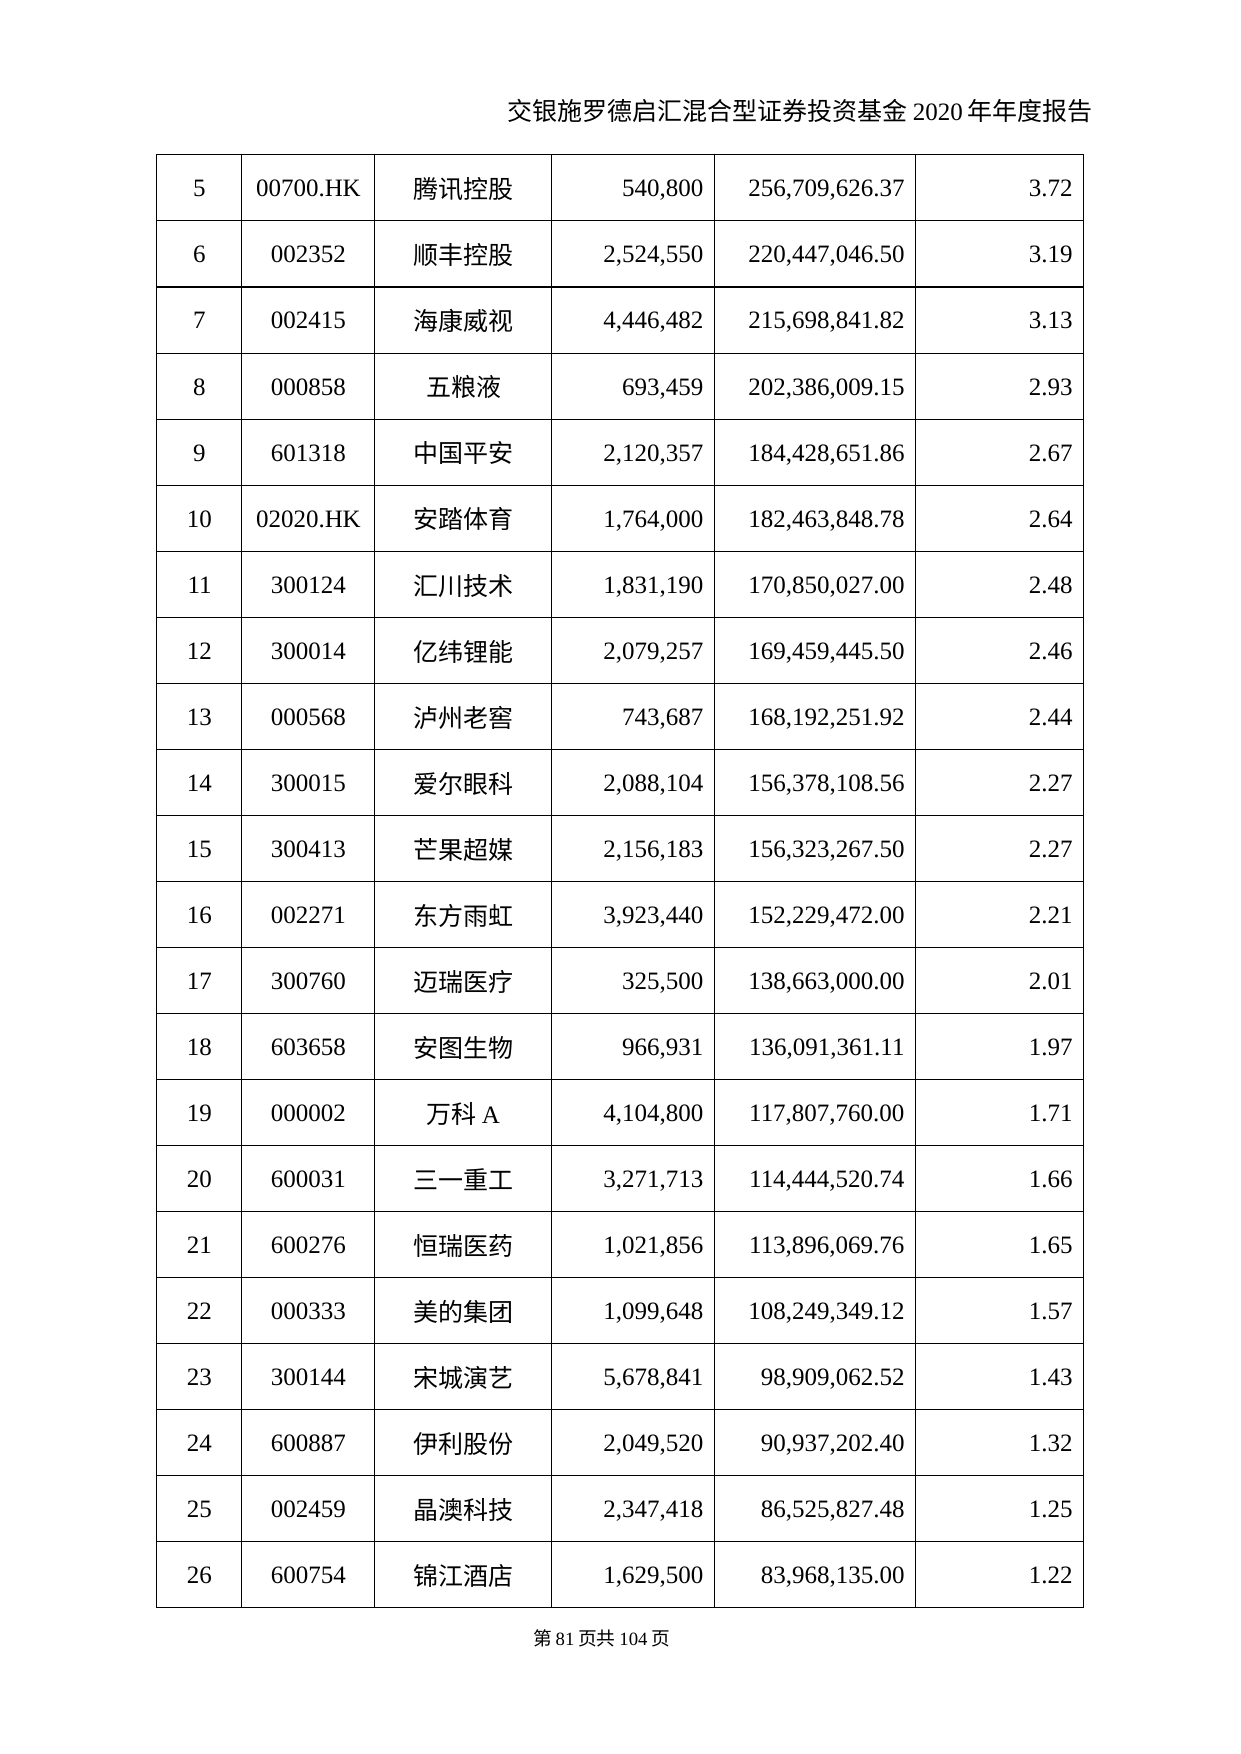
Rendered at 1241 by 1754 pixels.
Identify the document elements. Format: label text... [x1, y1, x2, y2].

table_cell 安踏体育 [375, 486, 551, 551]
table_cell 1.65 [916, 1212, 1083, 1277]
table_cell 256,709,626.37 [715, 155, 915, 220]
table_cell 743,687 [552, 684, 714, 749]
table_cell 002352 [242, 221, 374, 286]
table_cell 2.27 [916, 750, 1083, 815]
table_cell 2,079,257 [552, 618, 714, 683]
table_cell 3,271,713 [552, 1146, 714, 1211]
table_cell 215,698,841.82 [715, 288, 915, 352]
table_cell 1,021,856 [552, 1212, 714, 1277]
table_cell 2.21 [916, 882, 1083, 947]
table_cell 002271 [242, 882, 374, 947]
table_cell 1.32 [916, 1410, 1083, 1475]
table_cell 26 [157, 1542, 241, 1607]
table_cell 4,104,800 [552, 1080, 714, 1145]
table_cell 184,428,651.86 [715, 420, 915, 484]
table_cell 2.93 [916, 354, 1083, 418]
table_cell 1.43 [916, 1344, 1083, 1409]
table_cell 1.66 [916, 1146, 1083, 1211]
table_cell 108,249,349.12 [715, 1278, 915, 1343]
table_cell 13 [157, 684, 241, 749]
table_cell 五粮液 [375, 354, 551, 418]
table_cell 22 [157, 1278, 241, 1343]
table_cell 9 [157, 420, 241, 484]
table_cell 00700.HK [242, 155, 374, 220]
table_cell 1.71 [916, 1080, 1083, 1145]
table_cell 5,678,841 [552, 1344, 714, 1409]
table_cell 顺丰控股 [375, 221, 551, 286]
table_cell 迈瑞医疗 [375, 948, 551, 1013]
table_cell 2.46 [916, 618, 1083, 683]
table_cell 24 [157, 1410, 241, 1475]
table_cell 136,091,361.11 [715, 1014, 915, 1079]
table_cell 1,831,190 [552, 552, 714, 617]
table_cell 1.25 [916, 1476, 1083, 1541]
table_cell 220,447,046.50 [715, 221, 915, 286]
table_cell 98,909,062.52 [715, 1344, 915, 1409]
table_cell 3,923,440 [552, 882, 714, 947]
table_cell 2,524,550 [552, 221, 714, 286]
table_cell 90,937,202.40 [715, 1410, 915, 1475]
table_cell 3.72 [916, 155, 1083, 220]
table_cell 4,446,482 [552, 288, 714, 352]
table_cell 117,807,760.00 [715, 1080, 915, 1145]
table_cell 11 [157, 552, 241, 617]
table_cell 17 [157, 948, 241, 1013]
table_cell 600031 [242, 1146, 374, 1211]
table_cell 000858 [242, 354, 374, 418]
table_cell 15 [157, 816, 241, 881]
table_cell 安图生物 [375, 1014, 551, 1079]
table_cell 5 [157, 155, 241, 220]
table_cell 万科A [375, 1080, 551, 1145]
table_cell 152,229,472.00 [715, 882, 915, 947]
table_cell 002459 [242, 1476, 374, 1541]
table_cell 540,800 [552, 155, 714, 220]
table_cell 000002 [242, 1080, 374, 1145]
table_cell 2,156,183 [552, 816, 714, 881]
table_cell 300144 [242, 1344, 374, 1409]
table_cell 600276 [242, 1212, 374, 1277]
table_cell 10 [157, 486, 241, 551]
table_cell 300014 [242, 618, 374, 683]
table_cell 83,968,135.00 [715, 1542, 915, 1607]
table_cell 603658 [242, 1014, 374, 1079]
table_cell 海康威视 [375, 288, 551, 352]
table_cell 3.13 [916, 288, 1083, 352]
table_cell 300124 [242, 552, 374, 617]
table_cell 汇川技术 [375, 552, 551, 617]
table_cell 601318 [242, 420, 374, 484]
table_cell 爱尔眼科 [375, 750, 551, 815]
table_cell 2.67 [916, 420, 1083, 484]
table_cell 三一重工 [375, 1146, 551, 1211]
table_cell 300760 [242, 948, 374, 1013]
table_cell 169,459,445.50 [715, 618, 915, 683]
table_cell 21 [157, 1212, 241, 1277]
table_cell 2.01 [916, 948, 1083, 1013]
table_cell 1,764,000 [552, 486, 714, 551]
table_cell 19 [157, 1080, 241, 1145]
table_cell 86,525,827.48 [715, 1476, 915, 1541]
table_cell 2,347,418 [552, 1476, 714, 1541]
table_cell 芒果超媒 [375, 816, 551, 881]
table_cell 8 [157, 354, 241, 418]
table_cell 2.27 [916, 816, 1083, 881]
table_cell 宋城演艺 [375, 1344, 551, 1409]
table_cell 1.97 [916, 1014, 1083, 1079]
table_cell 晶澳科技 [375, 1476, 551, 1541]
table_cell 1,099,648 [552, 1278, 714, 1343]
table_cell 600887 [242, 1410, 374, 1475]
table_cell 1.22 [916, 1542, 1083, 1607]
table_cell 18 [157, 1014, 241, 1079]
table_cell 600754 [242, 1542, 374, 1607]
table_cell 东方雨虹 [375, 882, 551, 947]
table_cell 2.44 [916, 684, 1083, 749]
table_cell 25 [157, 1476, 241, 1541]
table_cell 2.64 [916, 486, 1083, 551]
table_cell 14 [157, 750, 241, 815]
table_cell 300015 [242, 750, 374, 815]
table_cell 腾讯控股 [375, 155, 551, 220]
table_cell 138,663,000.00 [715, 948, 915, 1013]
table_cell 2,049,520 [552, 1410, 714, 1475]
table_cell 2,120,357 [552, 420, 714, 484]
table_cell 170,850,027.00 [715, 552, 915, 617]
table_cell 300413 [242, 816, 374, 881]
table_cell 202,386,009.15 [715, 354, 915, 418]
table_cell 锦江酒店 [375, 1542, 551, 1607]
table_cell 693,459 [552, 354, 714, 418]
table_cell 6 [157, 221, 241, 286]
table_cell 966,931 [552, 1014, 714, 1079]
table_cell 113,896,069.76 [715, 1212, 915, 1277]
table_cell 325,500 [552, 948, 714, 1013]
table_cell 12 [157, 618, 241, 683]
table_cell 恒瑞医药 [375, 1212, 551, 1277]
table_cell 182,463,848.78 [715, 486, 915, 551]
table_cell 美的集团 [375, 1278, 551, 1343]
table_cell 2.48 [916, 552, 1083, 617]
table_cell 泸州老窖 [375, 684, 551, 749]
table_cell 002415 [242, 288, 374, 352]
table_cell 000568 [242, 684, 374, 749]
table_cell 156,323,267.50 [715, 816, 915, 881]
table_cell 1,629,500 [552, 1542, 714, 1607]
table_cell 伊利股份 [375, 1410, 551, 1475]
table_cell 000333 [242, 1278, 374, 1343]
table_cell 02020.HK [242, 486, 374, 551]
table_cell 3.19 [916, 221, 1083, 286]
table_cell 156,378,108.56 [715, 750, 915, 815]
table_cell 20 [157, 1146, 241, 1211]
table_cell 7 [157, 288, 241, 352]
table_cell 亿纬锂能 [375, 618, 551, 683]
table_cell 23 [157, 1344, 241, 1409]
table_cell 168,192,251.92 [715, 684, 915, 749]
table_cell 1.57 [916, 1278, 1083, 1343]
table_cell 114,444,520.74 [715, 1146, 915, 1211]
table_cell 2,088,104 [552, 750, 714, 815]
table_cell 16 [157, 882, 241, 947]
table_cell 中国平安 [375, 420, 551, 484]
